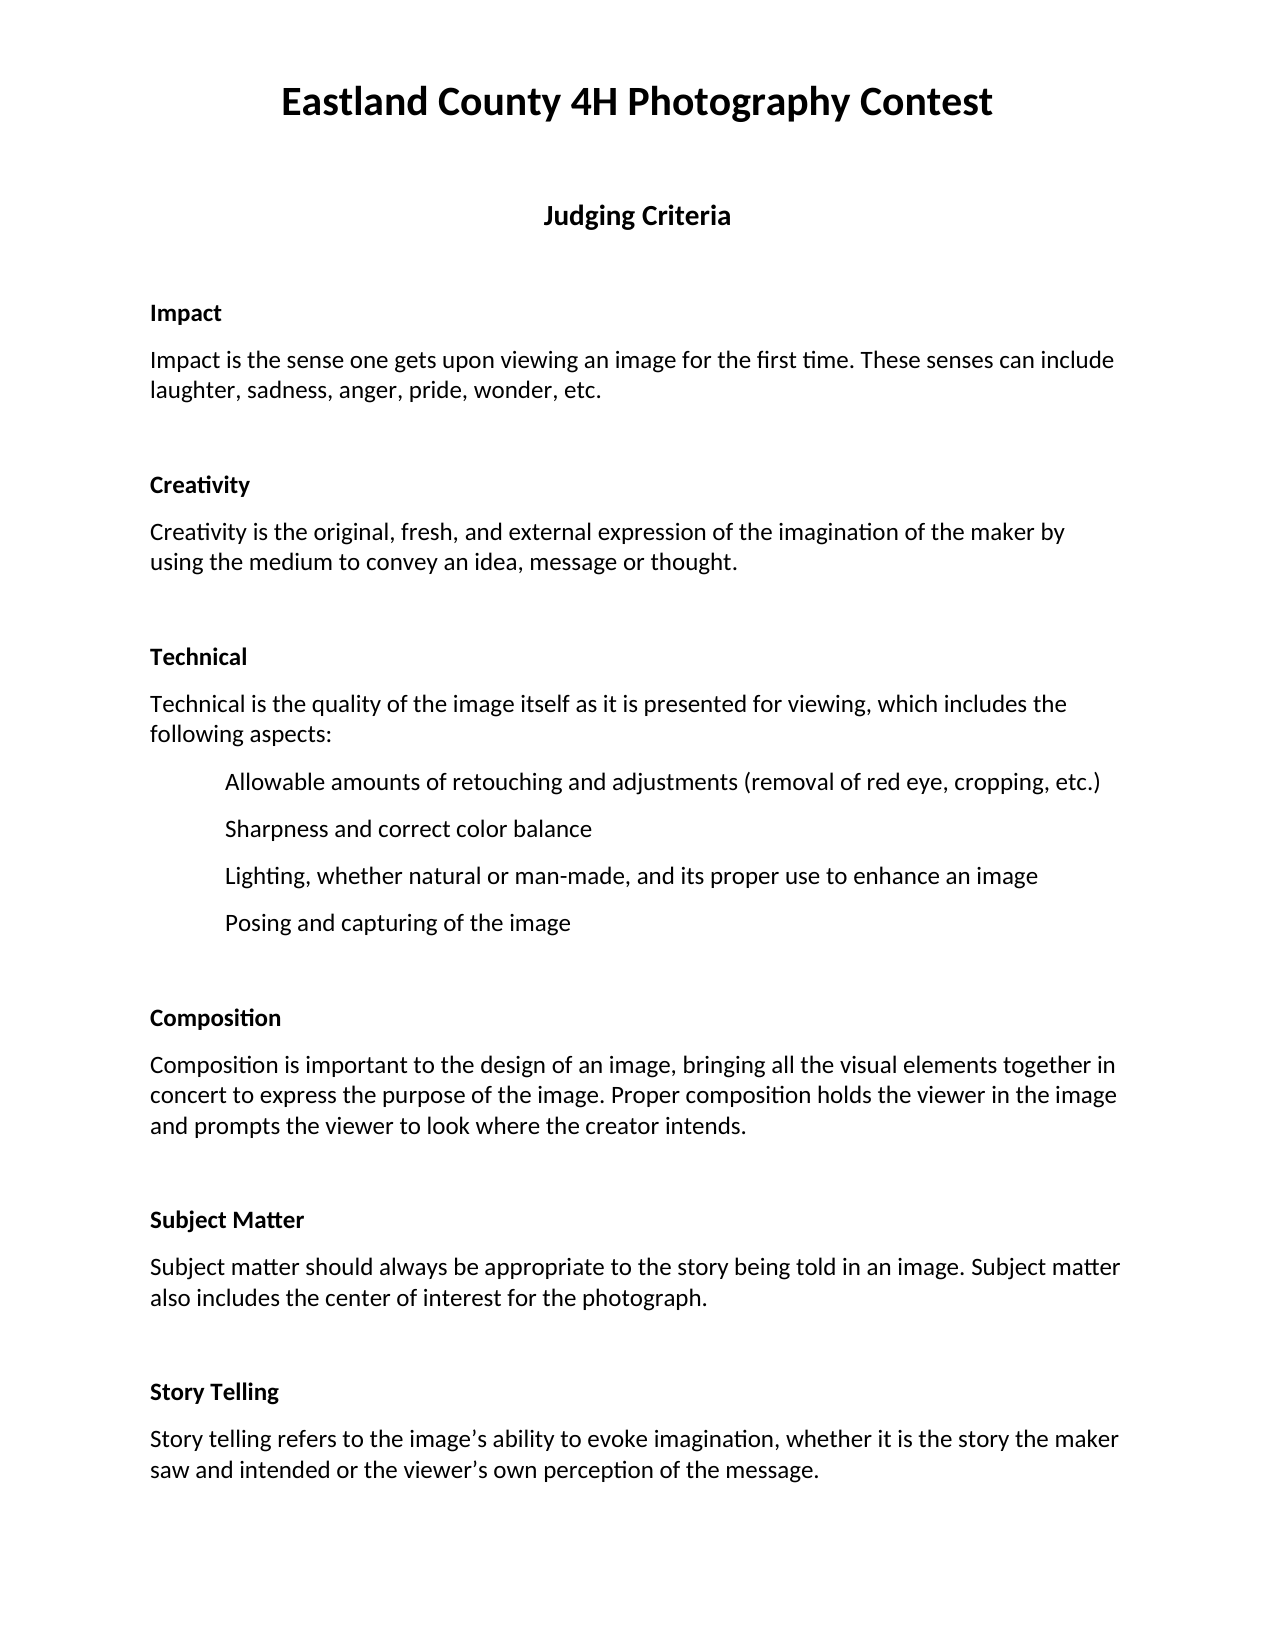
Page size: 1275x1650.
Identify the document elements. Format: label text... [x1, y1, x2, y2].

text Impact [150, 297, 1125, 327]
text Impact is the sense one gets upon viewing an image for the first time. These senses can include laughter, sadness, anger, pride, wonder, etc. [150, 344, 1125, 405]
text Story Telling [150, 1376, 1125, 1407]
text Subject matter should always be appropriate to the story being told in an image. Subject matter also includes the center of interest for the photograph. [150, 1251, 1125, 1312]
text Technical [150, 641, 1125, 671]
text Composition is important to the design of an image, bringing all the visual elements together in concert to express the purpose of the image. Proper composition holds the viewer in the image and prompts the viewer to look where the creator intends. [150, 1049, 1125, 1140]
text Composition [150, 1002, 1125, 1032]
text Allowable amounts of retouching and adjustments (removal of red eye, cropping, etc.) [150, 766, 1125, 796]
text Creativity [150, 469, 1125, 499]
text Story telling refers to the image’s ability to evoke imagination, whether it is the story the maker saw and intended or the viewer’s own perception of the message. [150, 1423, 1125, 1484]
text Sharpness and correct color balance [150, 813, 1125, 843]
text Technical is the quality of the image itself as it is presented for viewing, which includes the following aspects: [150, 688, 1125, 749]
text Lighting, whether natural or man-made, and its proper use to enhance an image [150, 860, 1125, 891]
text Subject Matter [150, 1204, 1125, 1235]
text Judging Criteria [150, 197, 1125, 233]
text Posing and capturing of the image [150, 907, 1125, 938]
text Creativity is the original, fresh, and external expression of the imagination of the maker by using the medium to convey an idea, message or thought. [150, 516, 1125, 577]
